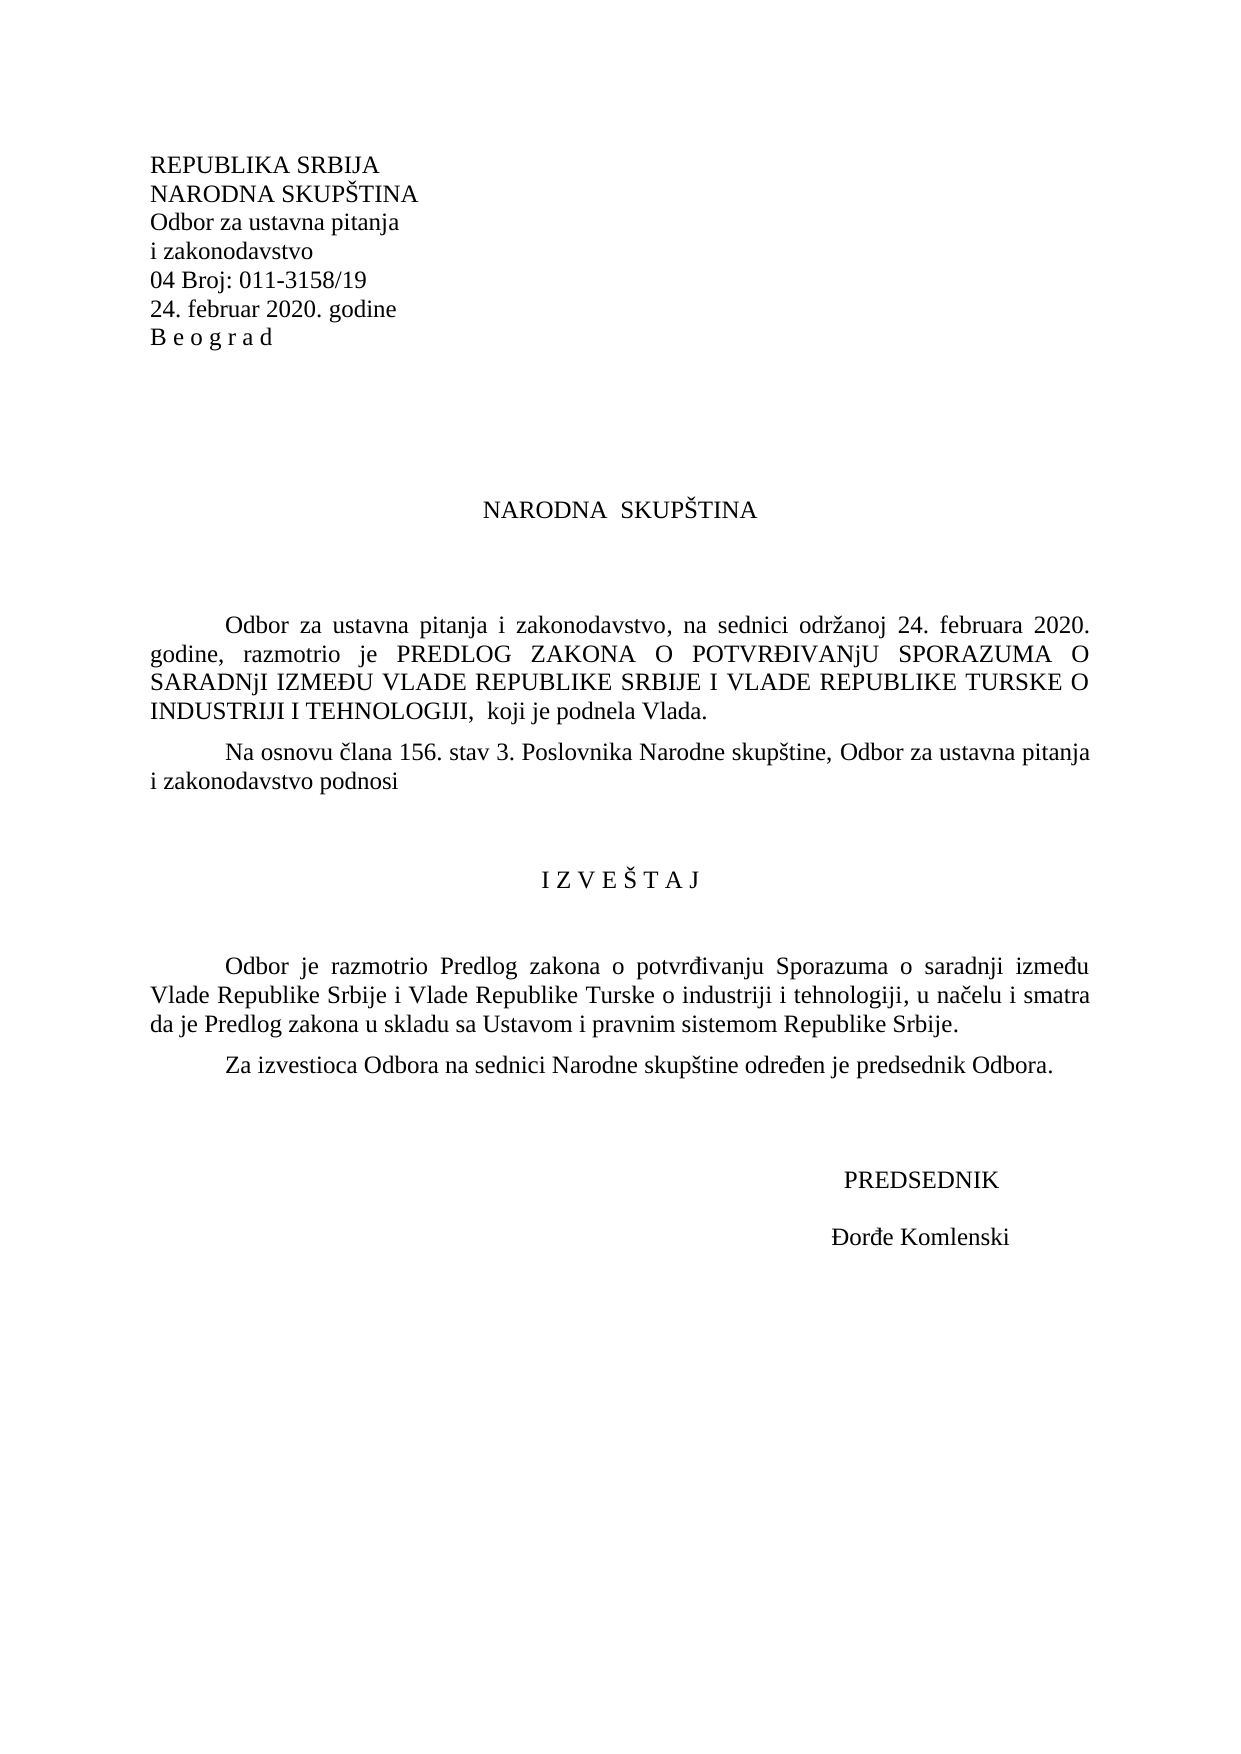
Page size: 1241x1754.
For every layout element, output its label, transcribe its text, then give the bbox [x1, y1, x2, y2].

text 04 Broj: 011-3158/19 [150, 265, 1090, 294]
text Đorđe Komlenski [150, 1222, 1090, 1251]
text Odbor za ustavna pitanja [150, 207, 1090, 236]
text NARODNA SKUPŠTINA [150, 495, 1090, 524]
text I Z V E Š T A J [150, 865, 1090, 894]
text Na osnovu člana 156. stav 3. Poslovnika Narodne skupštine, Odbor za ustavna pitanja i zakonodavstvo podnosi [150, 737, 1090, 795]
text PREDSEDNIK [150, 1165, 1090, 1194]
text NARODNA SKUPŠTINA [150, 179, 1090, 207]
text Za izvestioca Odbora na sednici Narodne skupštine određen je predsednik Odbora. [150, 1050, 1090, 1079]
text i zakonodavstvo [150, 236, 1090, 265]
text REPUBLIKA SRBIJA [150, 150, 1090, 179]
text B e o g r a d [150, 322, 1090, 351]
text 24. februar 2020. godine [150, 294, 1090, 322]
text Odbor je razmotrio Predlog zakona o potvrđivanju Sporazuma o saradnji između Vlade Republike Srbije i Vlade Republike Turske o industriji i tehnologiji, u načelu i smatra da je Predlog zakona u skladu sa Ustavom i pravnim sistemom Republike Srbije. [150, 951, 1090, 1037]
text Odbor za ustavna pitanja i zakonodavstvo, na sednici održanoj 24. februara 2020. godine, razmotrio je PREDLOG ZAKONA O POTVRĐIVANjU SPORAZUMA O SARADNjI IZMEĐU VLADE REPUBLIKE SRBIJE I VLADE REPUBLIKE TURSKE O INDUSTRIJI I TEHNOLOGIJI, koji je podnela Vlada. [150, 610, 1090, 725]
